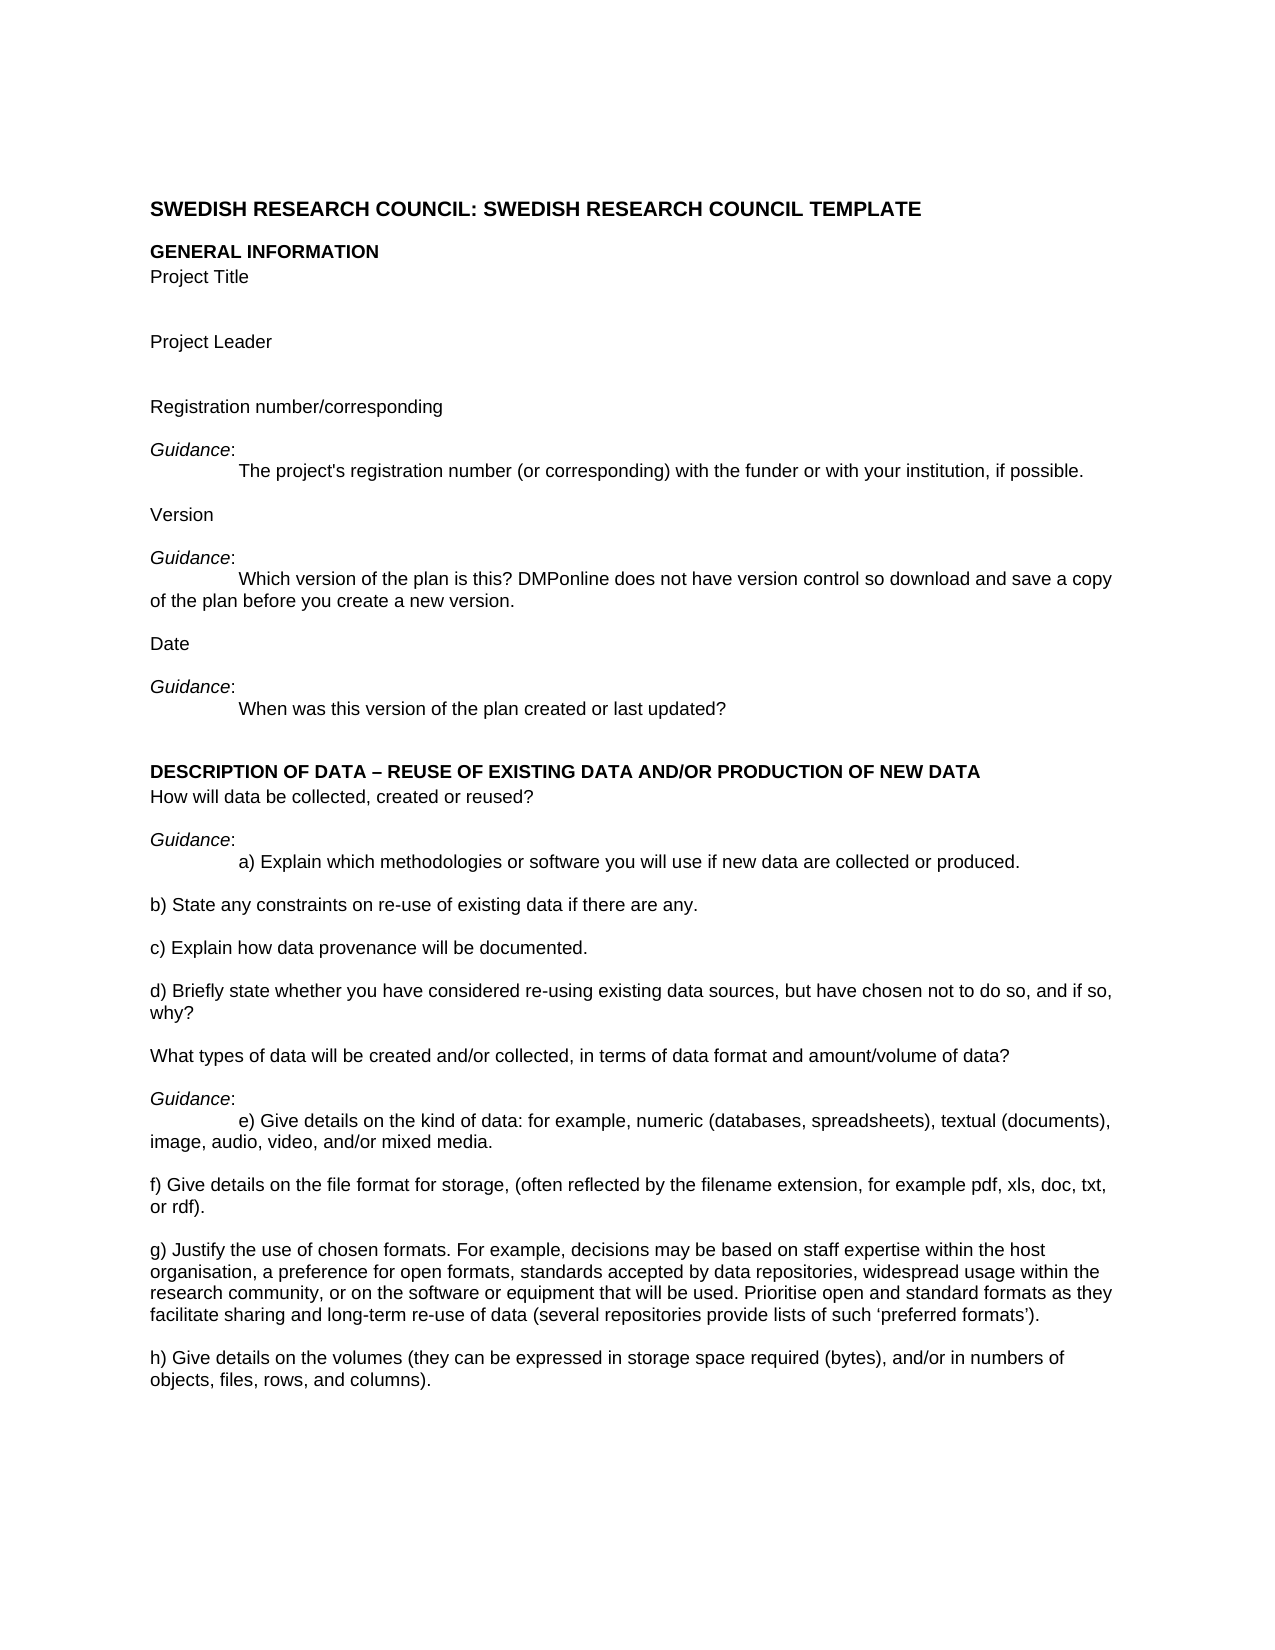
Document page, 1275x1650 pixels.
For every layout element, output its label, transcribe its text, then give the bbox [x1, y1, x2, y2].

subtitle Swedish Research Council: Swedish Research Council Template [150, 197, 1125, 221]
subtitle General Information [150, 241, 1125, 263]
text Guidance: [150, 676, 1125, 697]
text f) Give details on the file format for storage, (often reflected by the filename extension, for example pdf, xls, doc, txt, or rdf). [150, 1174, 1125, 1217]
text Version [150, 503, 1125, 525]
text Guidance: [150, 439, 1125, 460]
text g) Justify the use of chosen formats. For example, decisions may be based on staff expertise within the host organisation, a preference for open formats, standards accepted by data repositories, widespread usage within the research community, or on the software or equipment that will be used. Prioritise open and standard formats as they facilitate sharing and long-term re-use of data (several repositories provide lists of such ‘preferred formats’). [150, 1239, 1125, 1325]
text When was this version of the plan created or last updated? [150, 697, 1125, 719]
text Registration number/corresponding [150, 396, 1125, 417]
text Guidance: [150, 829, 1125, 851]
text Project Leader [150, 331, 1125, 352]
text Guidance: [150, 546, 1125, 568]
text The project's registration number (or corresponding) with the funder or with your institution, if possible. [150, 460, 1125, 482]
text d) Briefly state whether you have considered re-using existing data sources, but have chosen not to do so, and if so, why? [150, 980, 1125, 1023]
text e) Give details on the kind of data: for example, numeric (databases, spreadsheets), textual (documents), image, audio, video, and/or mixed media. [150, 1109, 1125, 1153]
text How will data be collected, created or reused? [150, 786, 1125, 808]
text Date [150, 633, 1125, 654]
text a) Explain which methodologies or software you will use if new data are collected or produced. [150, 851, 1125, 872]
subtitle Description of data – reuse of existing data and/or production of new data [150, 761, 1125, 783]
text Project Title [150, 266, 1125, 288]
text h) Give details on the volumes (they can be expressed in storage space required (bytes), and/or in numbers of objects, files, rows, and columns). [150, 1347, 1125, 1390]
text b) State any constraints on re-use of existing data if there are any. [150, 894, 1125, 916]
text Guidance: [150, 1088, 1125, 1109]
text c) Explain how data provenance will be documented. [150, 937, 1125, 959]
text Which version of the plan is this? DMPonline does not have version control so download and save a copy of the plan before you create a new version. [150, 568, 1125, 611]
text What types of data will be created and/or collected, in terms of data format and amount/volume of data? [150, 1045, 1125, 1066]
